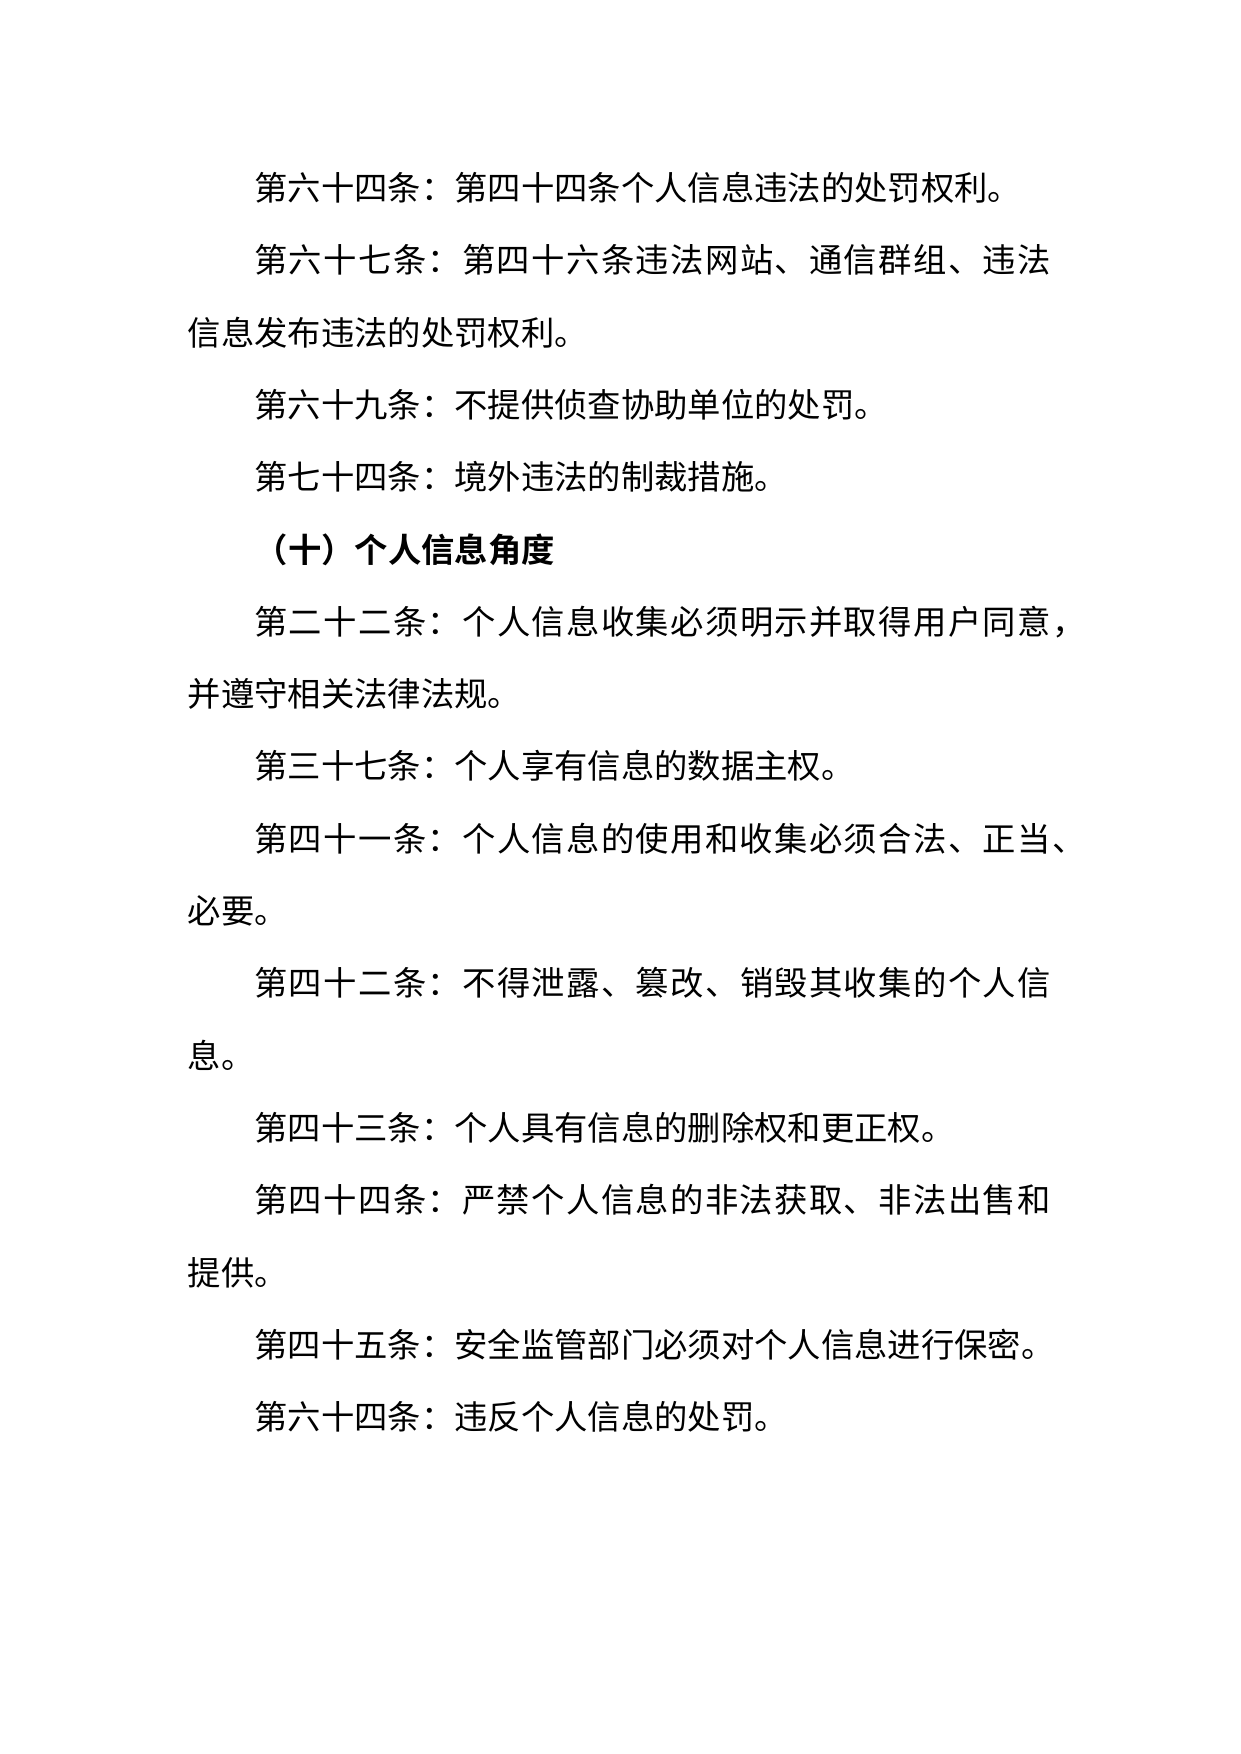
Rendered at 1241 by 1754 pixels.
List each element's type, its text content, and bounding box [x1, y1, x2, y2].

text 第四十二条：不得泄露、篡改、销毁其收集的个人信息。 [187, 957, 1053, 1078]
text 第六十七条：第四十六条违法网站、通信群组、违法信息发布违法的处罚权利。 [187, 234, 1053, 355]
text 第四十五条：安全监管部门必须对个人信息进行保密。 [187, 1319, 1053, 1367]
text 第六十四条：第四十四条个人信息违法的处罚权利。 [187, 162, 1053, 210]
text 第四十三条：个人具有信息的删除权和更正权。 [187, 1102, 1053, 1150]
text 第七十四条：境外违法的制裁措施。 [187, 451, 1053, 499]
text 第四十四条：严禁个人信息的非法获取、非法出售和提供。 [187, 1174, 1053, 1294]
text 第六十九条：不提供侦查协助单位的处罚。 [187, 379, 1053, 427]
text （十）个人信息角度 [187, 523, 1053, 572]
text 第三十七条：个人享有信息的数据主权。 [187, 740, 1053, 788]
text 第四十一条：个人信息的使用和收集必须合法、正当、必要。 [187, 813, 1053, 933]
text 第二十二条：个人信息收集必须明示并取得用户同意，并遵守相关法律法规。 [187, 596, 1053, 716]
text 第六十四条：违反个人信息的处罚。 [187, 1391, 1053, 1439]
